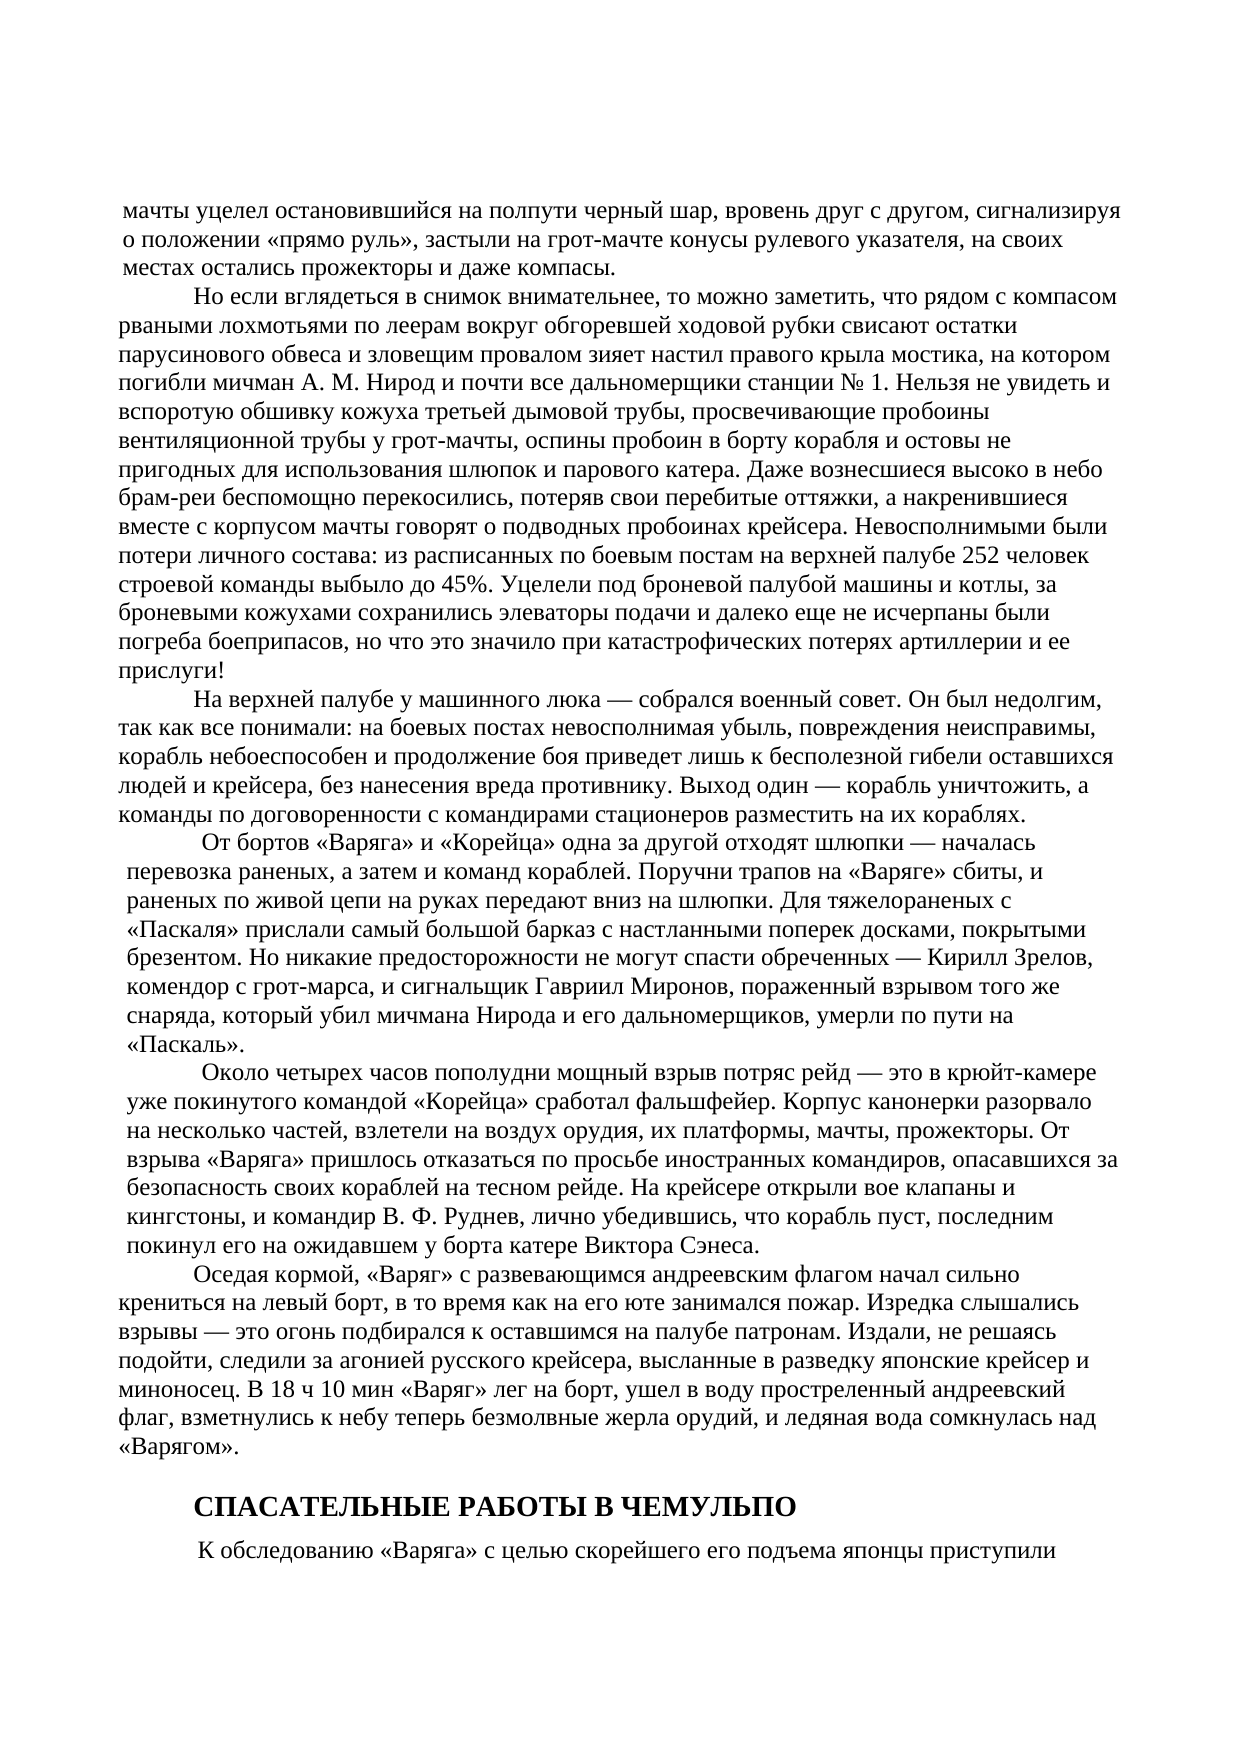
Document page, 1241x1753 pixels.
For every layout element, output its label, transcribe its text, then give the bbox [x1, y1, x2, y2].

text СПАСАТЕЛЬНЫЕ РАБОТЫ В ЧЕМУЛЬПО [118, 1489, 1122, 1522]
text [122, 195, 1122, 281]
text Около четырех часов пополудни мощный взрыв потряс рейд — это в крюйт-камере уже покинутого командой «Корейца» сработал фальшфейер. Корпус канонерки разорвало на несколько частей, взлетели на воздух орудия, их платформы, мачты, прожекторы. От взрыва «Варяга» пришлось отказаться по просьбе иностранных командиров, опасавшихся за безопасность своих кораблей на тесном рейде. На крейсере открыли вое клапаны и кингстоны, и командир В. Ф. Руднев, лично убедившись, что корабль пуст, последним покинул его на ожидавшем у борта катере Виктора Сэнеса. [126, 1057, 1122, 1259]
text Оседая кормой, «Варяг» с развевающимся андреевским флагом начал сильно крениться на левый борт, в то время как на его юте занимался пожар. Изредка слышались взрывы — это огонь подбирался к оставшимся на палубе патронам. Издали, не решаясь подойти, следили за агонией русского крейсера, высланные в разведку японские крейсер и миноносец. В 18 ч 10 мин «Варяг» лег на борт, ушел в воду простреленный андреевский флаг, взметнулись к небу теперь безмолвные жерла орудий, и ледяная вода сомкнулась над «Варягом». [118, 1259, 1122, 1460]
text На верхней палубе у машинного люка — собрался военный совет. Он был недолгим, так как все понимали: на боевых постах невосполнимая убыль, повреждения неисправимы, корабль небоеспособен и продолжение боя приведет лишь к бесполезной гибели оставшихся людей и крейсера, без нанесения вреда противнику. Выход один — корабль уничтожить, а команды по договоренности с командирами стационеров разместить на их кораблях. [118, 684, 1122, 827]
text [122, 1535, 1122, 1563]
text От бортов «Варяга» и «Корейца» одна за другой отходят шлюпки — началась перевозка раненых, а затем и команд кораблей. Поручни трапов на «Варяге» сбиты, и раненых по живой цепи на руках передают вниз на шлюпки. Для тяжелораненых с «Паскаля» прислали самый большой барказ с настланными поперек досками, покрытыми брезентом. Но никакие предосторожности не могут спасти обреченных — Кирилл Зрелов, комендор с грот-марса, и сигнальщик Гавриил Миронов, пораженный взрывом того же снаряда, который убил мичмана Нирода и его дальномерщиков, умерли по пути на «Паскаль». [126, 827, 1122, 1057]
text Но если вглядеться в снимок внимательнее, то можно заметить, что рядом с компасом рваными лохмотьями по леерам вокруг обгоревшей ходовой рубки свисают остатки парусинового обвеса и зловещим провалом зияет настил правого крыла мостика, на котором погибли мичман А. М. Нирод и почти все дальномерщики станции № 1. Нельзя не увидеть и вспоротую обшивку кожуха третьей дымовой трубы, просвечивающие пробоины вентиляционной трубы у грот-мачты, оспины пробоин в борту корабля и остовы не пригодных для использования шлюпок и парового катера. Даже вознесшиеся высоко в небо брам-реи беспомощно перекосились, потеряв свои перебитые оттяжки, а накренившиеся вместе с корпусом мачты говорят о подводных пробоинах крейсера. Невосполнимыми были потери личного состава: из расписанных по боевым постам на верхней палубе 252 человек строевой команды выбыло до 45%. Уцелели под броневой палубой машины и котлы, за броневыми кожухами сохранились элеваторы подачи и далеко еще не исчерпаны были погреба боеприпасов, но что это значило при катастрофических потерях артиллерии и ее прислуги! [118, 281, 1122, 684]
